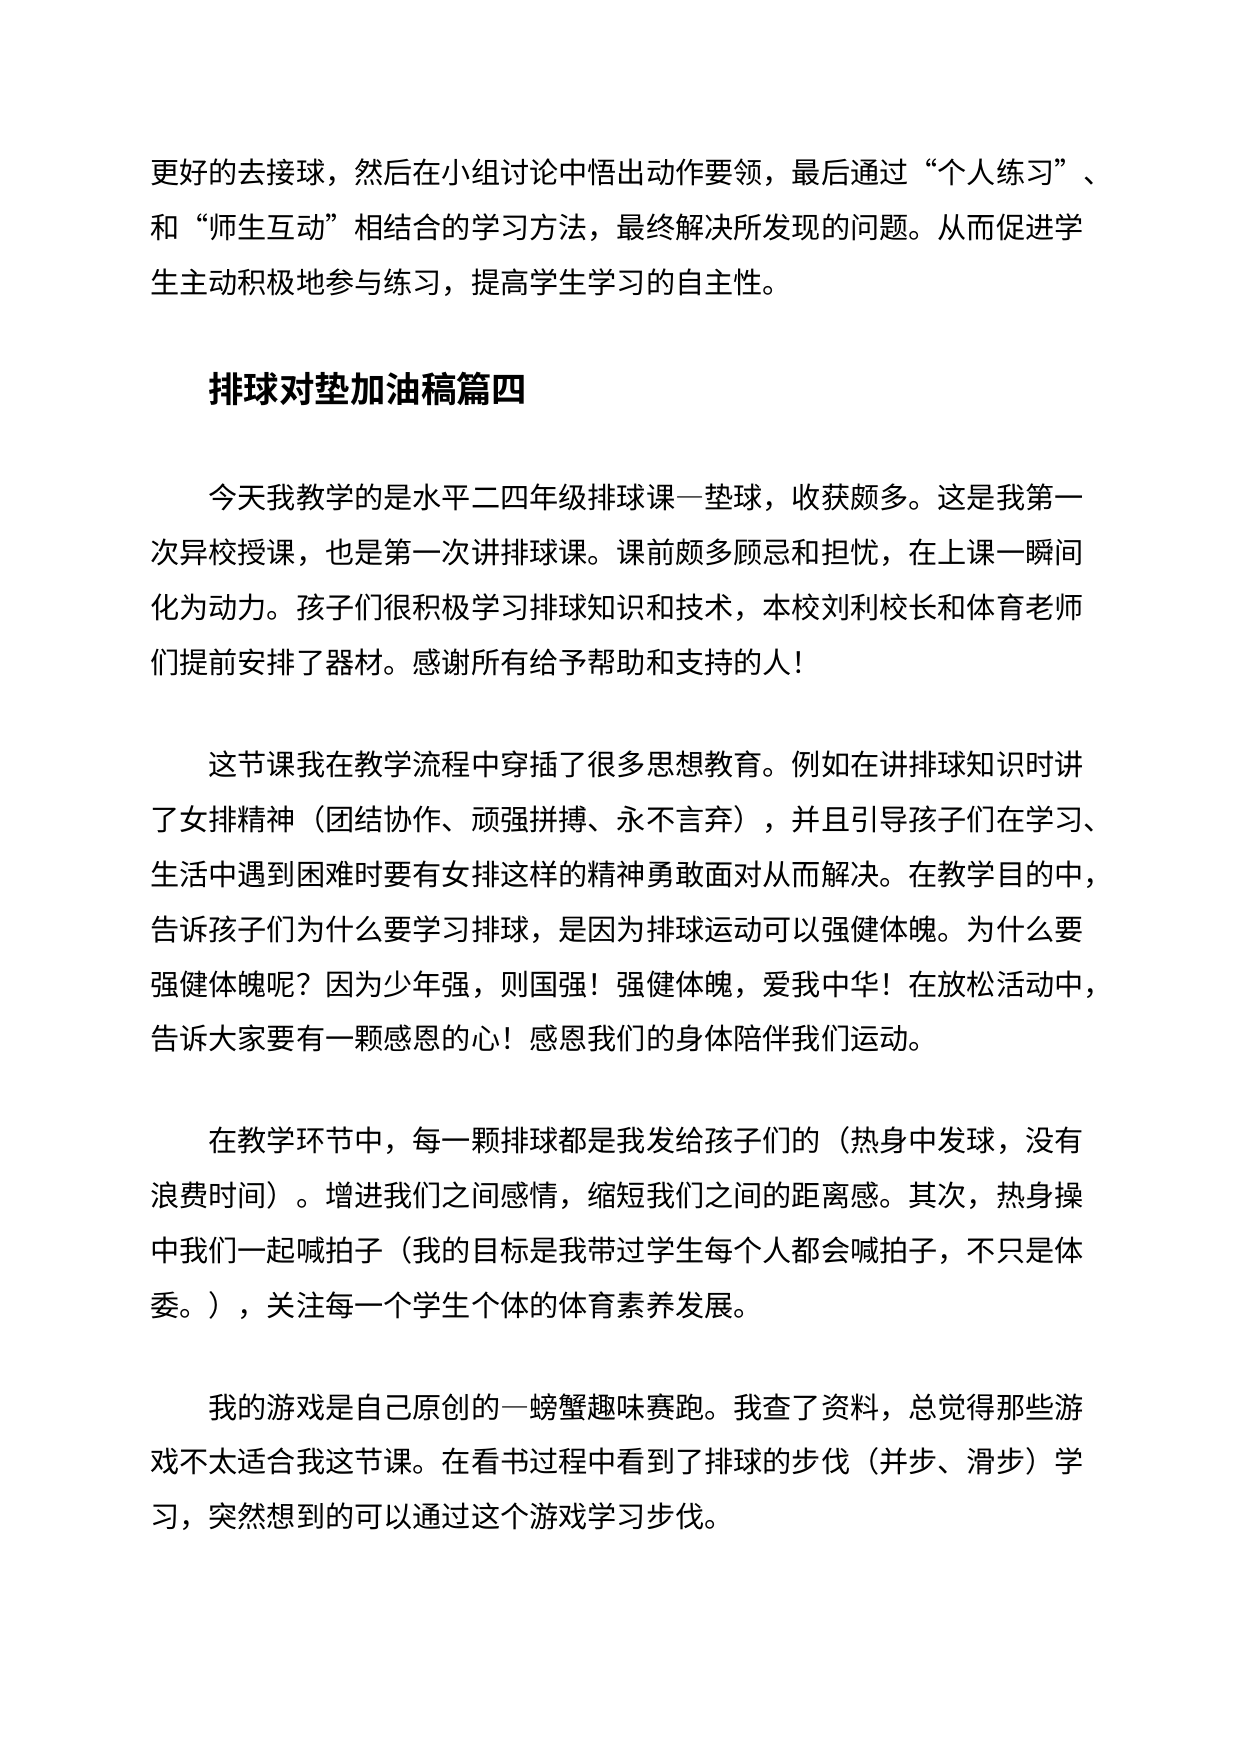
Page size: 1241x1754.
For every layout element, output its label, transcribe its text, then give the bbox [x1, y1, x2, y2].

text 我的游戏是自己原创的―螃蟹趣味赛跑。我查了资料，总觉得那些游戏不太适合我这节课。在看书过程中看到了排球的步伐（并步、滑步）学习，突然想到的可以通过这个游戏学习步伐。 [150, 1384, 1090, 1536]
text 今天我教学的是水平二四年级排球课―垫球，收获颇多。这是我第一次异校授课，也是第一次讲排球课。课前颇多顾忌和担忧，在上课一瞬间化为动力。孩子们很积极学习排球知识和技术，本校刘利校长和体育老师们提前安排了器材。感谢所有给予帮助和支持的人！ [150, 475, 1090, 682]
text 排球对垫加油稿篇四 [150, 362, 1090, 413]
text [150, 150, 1090, 302]
text 这节课我在教学流程中穿插了很多思想教育。例如在讲排球知识时讲了女排精神（团结协作、顽强拼搏、永不言弃），并且引导孩子们在学习、生活中遇到困难时要有女排这样的精神勇敢面对从而解决。在教学目的中，告诉孩子们为什么要学习排球，是因为排球运动可以强健体魄。为什么要强健体魄呢？因为少年强，则国强！强健体魄，爱我中华！在放松活动中，告诉大家要有一颗感恩的心！感恩我们的身体陪伴我们运动。 [150, 741, 1090, 1058]
text 在教学环节中，每一颗排球都是我发给孩子们的（热身中发球，没有浪费时间）。增进我们之间感情，缩短我们之间的距离感。其次，热身操中我们一起喊拍子（我的目标是我带过学生每个人都会喊拍子，不只是体委。），关注每一个学生个体的体育素养发展。 [150, 1118, 1090, 1325]
